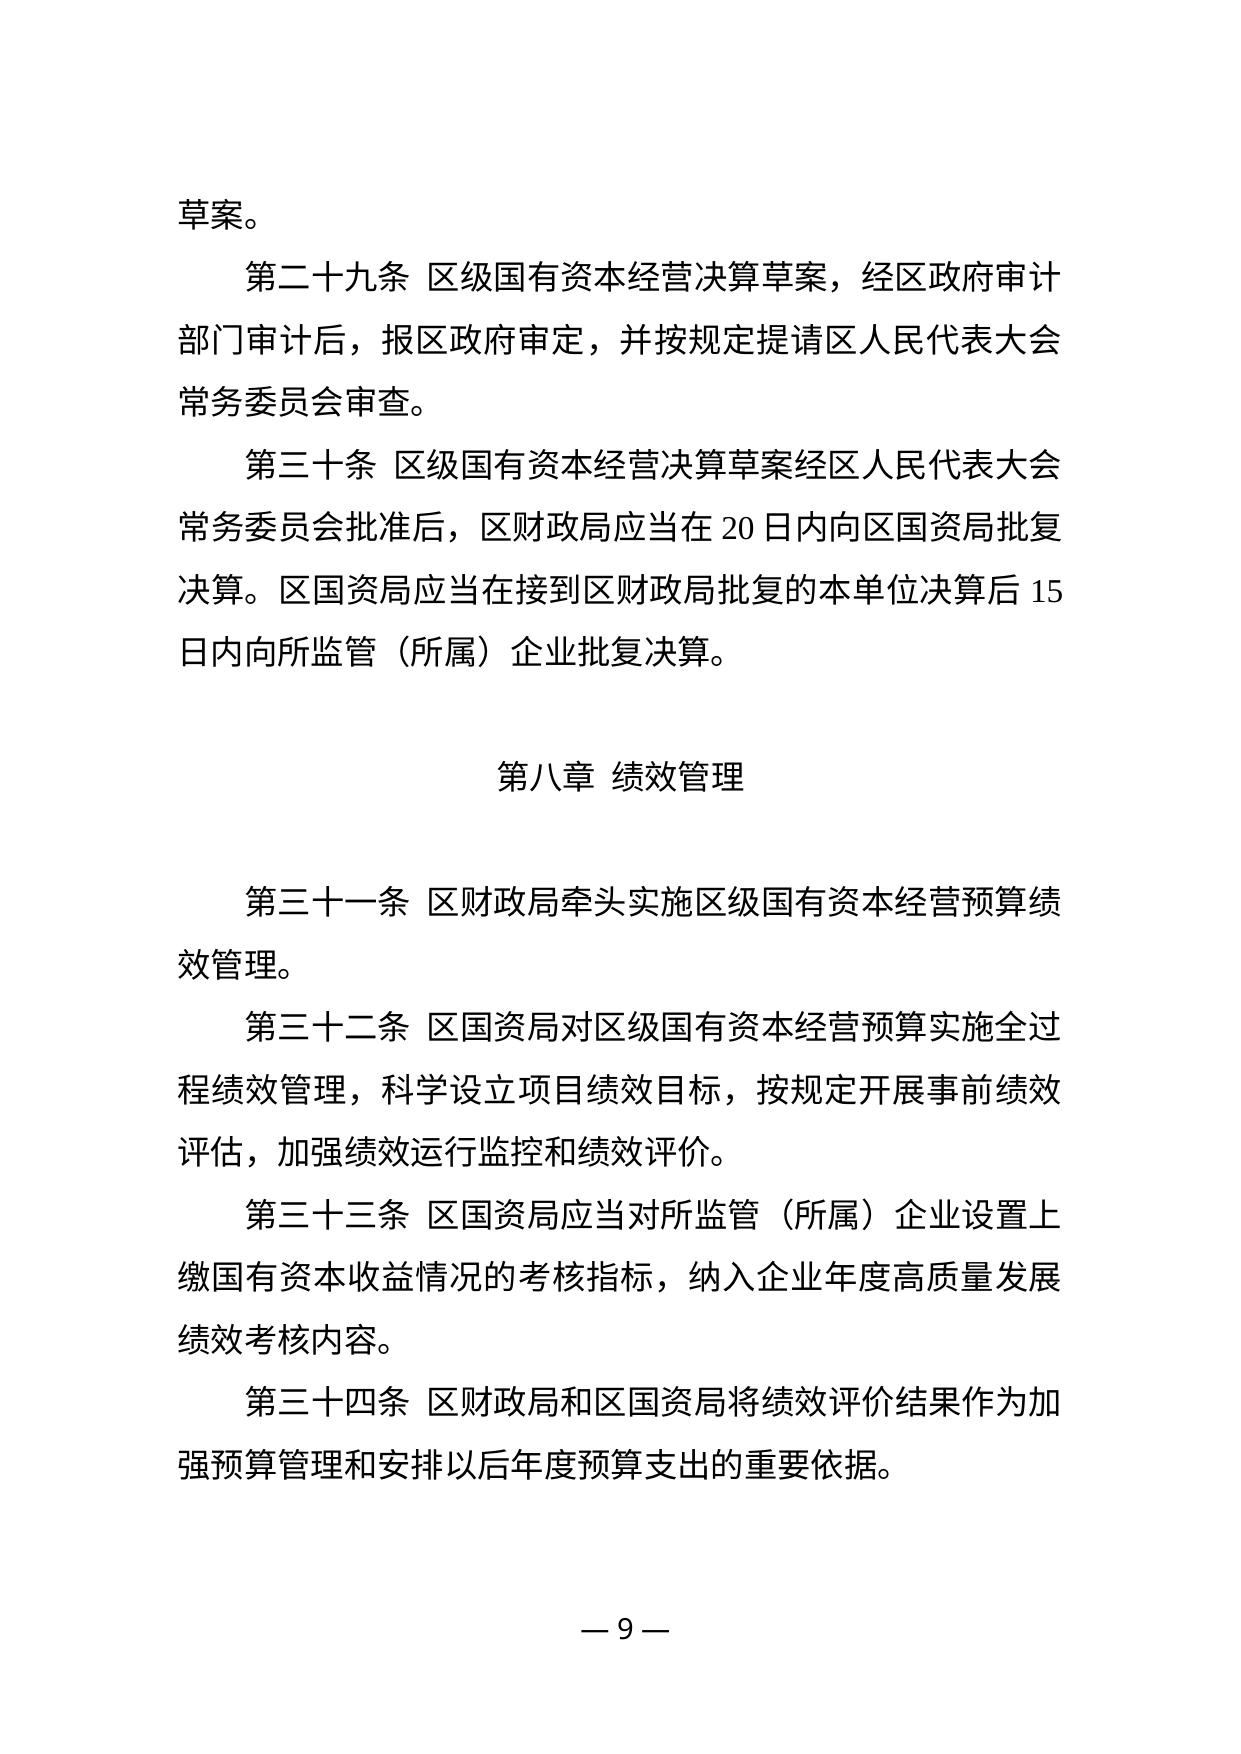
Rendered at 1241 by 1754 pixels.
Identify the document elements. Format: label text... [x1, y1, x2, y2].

text 第三十一条 区财政局牵头实施区级国有资本经营预算绩效管理。 [177, 865, 1063, 990]
text 第三十条 区级国有资本经营决算草案经区人民代表大会常务委员会批准后，区财政局应当在20日内向区国资局批复决算。区国资局应当在接到区财政局批复的本单位决算后15日内向所监管（所属）企业批复决算。 [177, 427, 1063, 677]
text 第二十九条 区级国有资本经营决算草案，经区政府审计部门审计后，报区政府审定，并按规定提请区人民代表大会常务委员会审查。 [177, 240, 1063, 427]
text 第三十四条 区财政局和区国资局将绩效评价结果作为加强预算管理和安排以后年度预算支出的重要依据。 [177, 1365, 1063, 1490]
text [177, 177, 1063, 240]
text 第三十二条 区国资局对区级国有资本经营预算实施全过程绩效管理，科学设立项目绩效目标，按规定开展事前绩效评估，加强绩效运行监控和绩效评价。 [177, 990, 1063, 1177]
text 第三十三条 区国资局应当对所监管（所属）企业设置上缴国有资本收益情况的考核指标，纳入企业年度高质量发展绩效考核内容。 [177, 1177, 1063, 1365]
text 第八章 绩效管理 [177, 740, 1063, 802]
